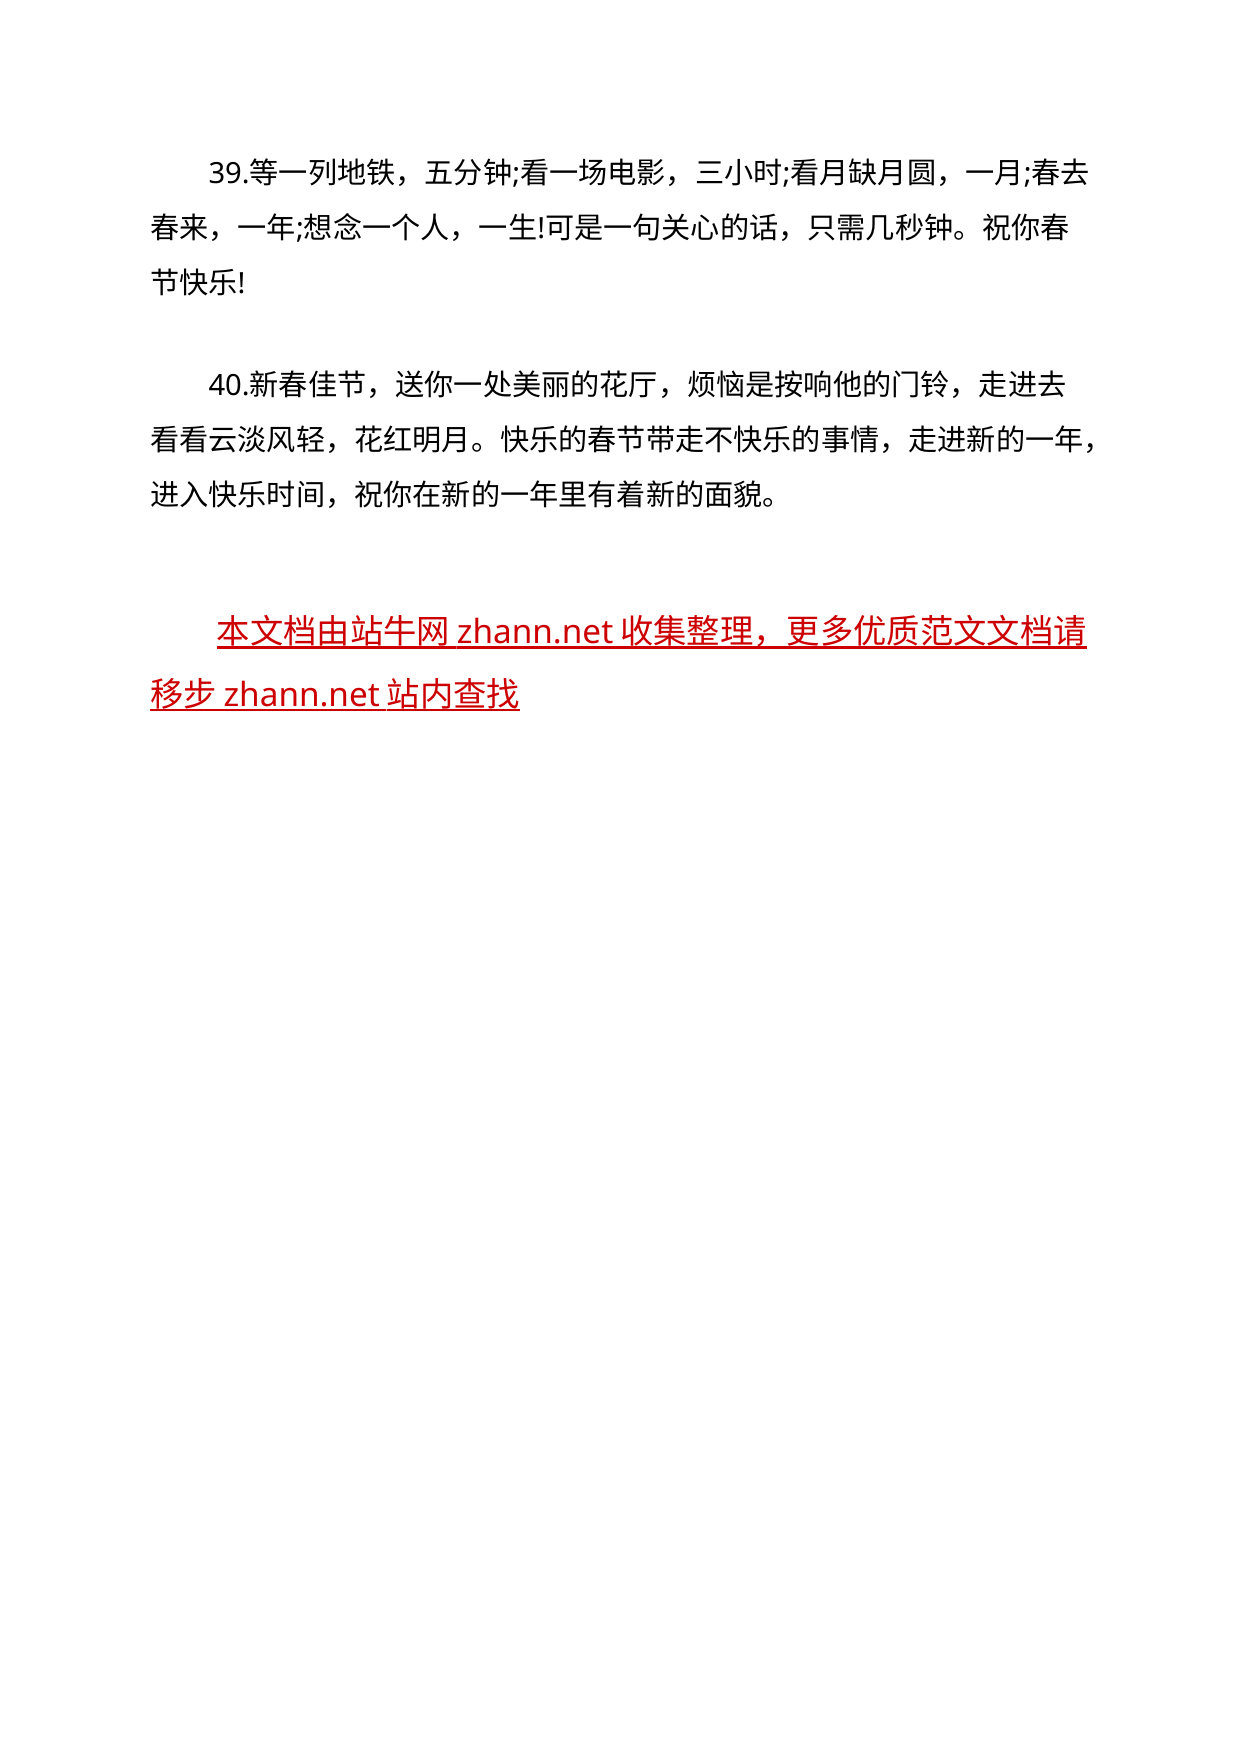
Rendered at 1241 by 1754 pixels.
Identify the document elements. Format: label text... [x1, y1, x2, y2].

text 本文档由站牛网zhann.net收集整理，更多优质范文文档请移步zhann.net站内查找 [150, 605, 1090, 716]
text 40.新春佳节，送你一处美丽的花厅，烦恼是按响他的门铃，走进去看看云淡风轻，花红明月。快乐的春节带走不快乐的事情，走进新的一年，进入快乐时间，祝你在新的一年里有着新的面貌。 [150, 362, 1090, 514]
text 39.等一列地铁，五分钟;看一场电影，三小时;看月缺月圆，一月;春去春来，一年;想念一个人，一生!可是一句关心的话，只需几秒钟。祝你春节快乐! [150, 150, 1090, 302]
